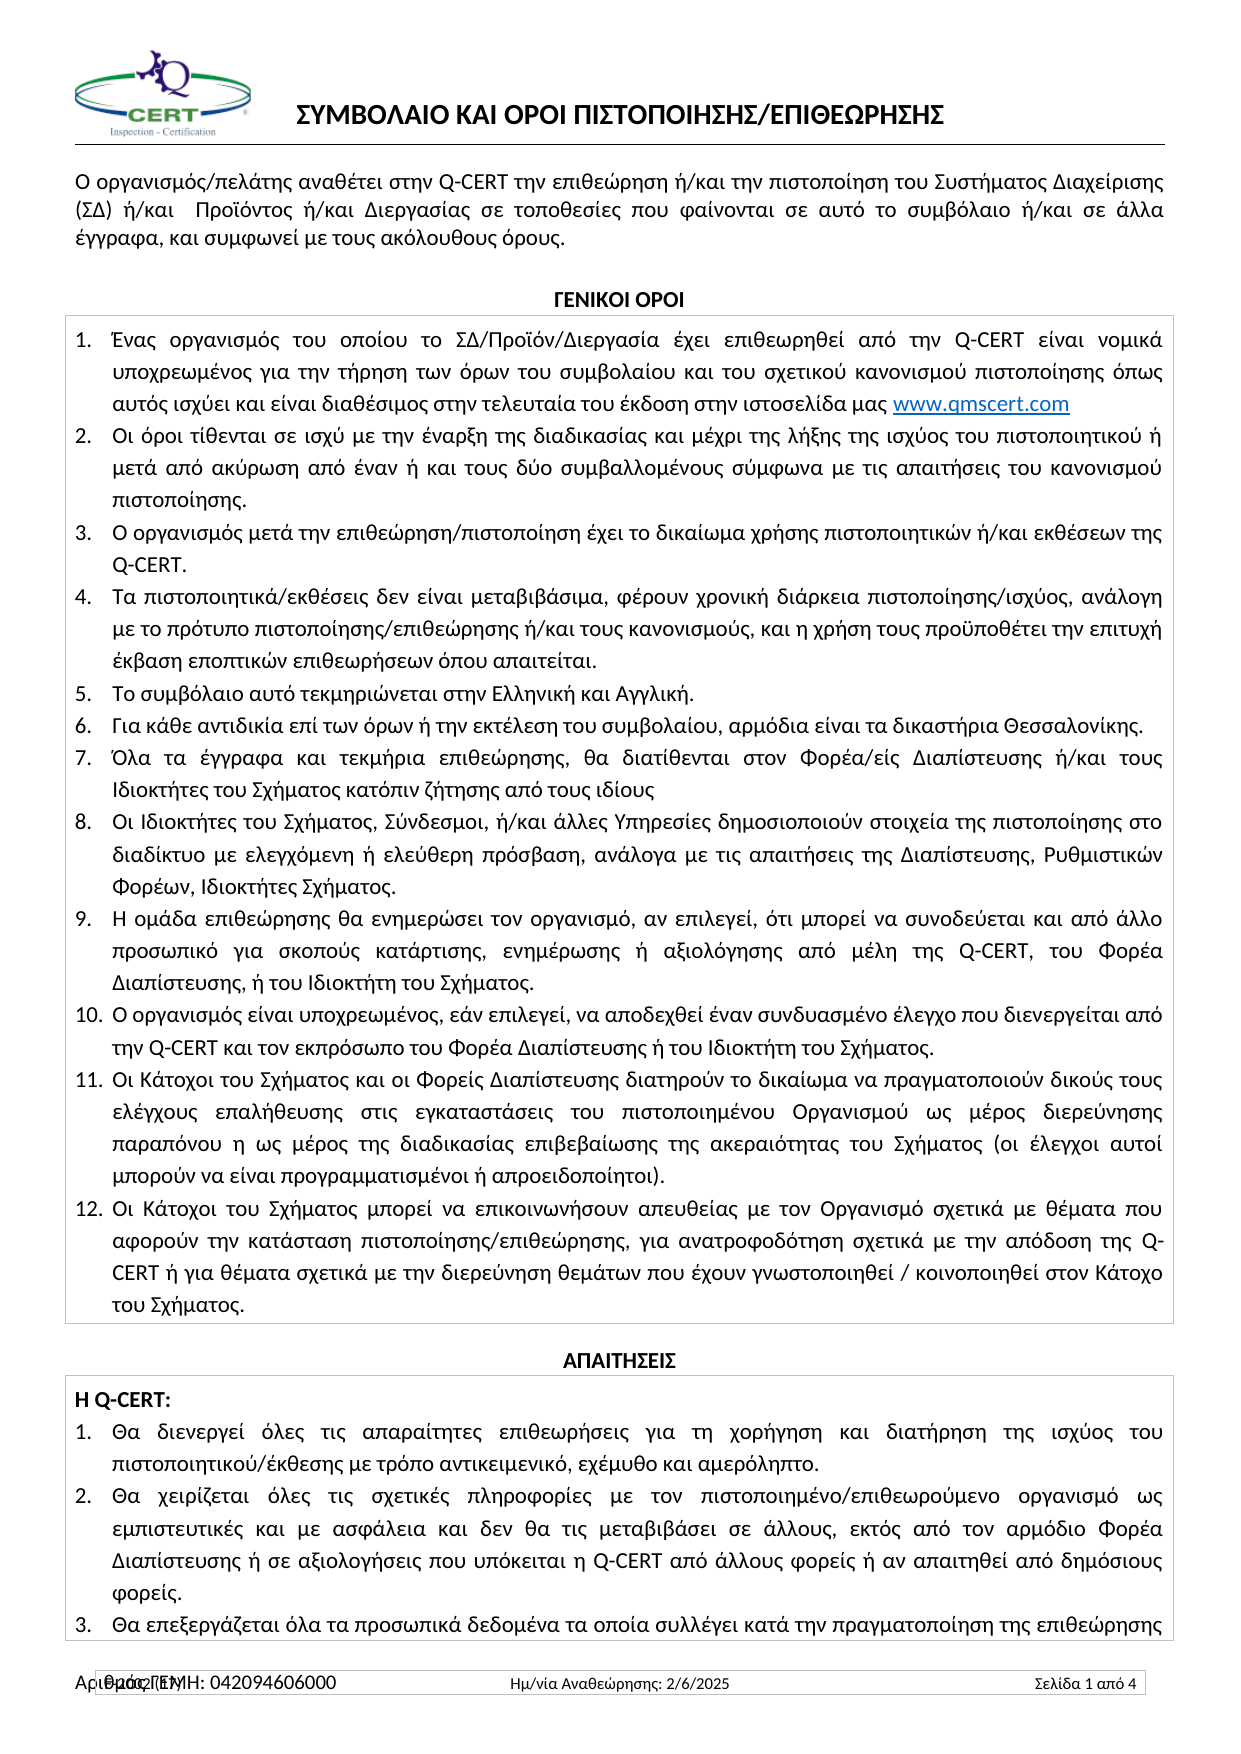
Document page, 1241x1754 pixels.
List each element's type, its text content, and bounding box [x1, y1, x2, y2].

table_header Γενικοί Οροι [66, 251, 1173, 315]
table_cell Απαιτήσεις [66, 1324, 1173, 1375]
table_cell Ένας οργανισμός του οποίου το ΣΔ/Προϊόν/Διεργασία έχει επιθεωρηθεί από την Q-CERT είναι νομικά υποχρεωμένος για την τήρηση των όρων του συμβολαίου και του σχετικού κανονισμού πιστοποίησης όπως αυτός ισχύει και είναι διαθέσιμος στην τελευταία του έκδοση στην ιστοσελίδα μας www.qmscert.com Οι όροι τίθενται σε ισχύ με την έναρξη της διαδικασίας και μέχρι της λήξης της ισχύος του πιστοποιητικού ή μετά από ακύρωση από έναν ή και τους δύο συμβαλλομένους σύμφωνα με τις απαιτήσεις του κανονισμού πιστοποίησης. Ο οργανισμός μετά την επιθεώρηση/πιστοποίηση έχει το δικαίωμα χρήσης πιστοποιητικών ή/και εκθέσεων της Q-CERT. Τα πιστοποιητικά/εκθέσεις δεν είναι μεταβιβάσιμα, φέρουν χρονική διάρκεια πιστοποίησης/ισχύος, ανάλογη με το πρότυπο πιστοποίησης/επιθεώρησης ή/και τους κανονισμούς, και η χρήση τους προϋποθέτει την επιτυχή έκβαση εποπτικών επιθεωρήσεων όπου απαιτείται. Το συμβόλαιο αυτό τεκμηριώνεται στην Ελληνική και Αγγλική. Για κάθε αντιδικία επί των όρων ή την εκτέλεση του συμβολαίου, αρμόδια είναι τα δικαστήρια Θεσσαλονίκης. Όλα τα έγγραφα και τεκμήρια επιθεώρησης, θα διατίθενται στον Φορέα/είς Διαπίστευσης ή/και τους Ιδιοκτήτες του Σχήματος κατόπιν ζήτησης από τους ιδίους Οι Ιδιοκτήτες του Σχήματος, Σύνδεσμοι, ή/και άλλες Υπηρεσίες δημοσιοποιούν στοιχεία της πιστοποίησης στο διαδίκτυο με ελεγχόμενη ή ελεύθερη πρόσβαση, ανάλογα με τις απαιτήσεις της Διαπίστευσης, Ρυθμιστικών Φορέων, Ιδιοκτήτες Σχήματος. Η ομάδα επιθεώρησης θα ενημερώσει τον οργανισμό, αν επιλεγεί, ότι μπορεί να συνοδεύεται και από άλλο προσωπικό για σκοπούς κατάρτισης, ενημέρωσης ή αξιολόγησης από μέλη της Q-CERT, του Φορέα Διαπίστευσης, ή του Ιδιοκτήτη του Σχήματος. Ο οργανισμός είναι υποχρεωμένος, εάν επιλεγεί, να αποδεχθεί έναν συνδυασμένο έλεγχο που διενεργείται από την Q-CERT και τον εκπρόσωπο του Φορέα Διαπίστευσης ή του Ιδιοκτήτη του Σχήματος. Οι Κάτοχοι του Σχήματος και οι Φορείς Διαπίστευσης διατηρούν το δικαίωμα να πραγματοποιούν δικούς τους ελέγχους επαλήθευσης στις εγκαταστάσεις του πιστοποιημένου Οργανισμού ως μέρος διερεύνησης παραπόνου η ως μέρος της διαδικασίας επιβεβαίωσης της ακεραιότητας του Σχήματος (οι έλεγχοι αυτοί μπορούν να είναι προγραμματισμένοι ή απροειδοποίητοι). Οι Κάτοχοι του Σχήματος μπορεί να επικοινωνήσουν απευθείας με τον Οργανισμό σχετικά με θέματα που αφορούν την κατάσταση πιστοποίησης/επιθεώρησης, για ανατροφοδότηση σχετικά με την απόδοση της Q-CERT ή για θέματα σχετικά με την διερεύνηση θεμάτων που έχουν γνωστοποιηθεί / κοινοποιηθεί στον Κάτοχο του Σχήματος. [66, 316, 1173, 1323]
picture [74, 50, 252, 138]
text Ο οργανισμός/πελάτης αναθέτει στην Q-CERT την επιθεώρηση ή/και την πιστοποίηση του Συστήματος Διαχείρισης (ΣΔ) ή/και Προϊόντος ή/και Διεργασίας σε τοποθεσίες που φαίνονται σε αυτό το συμβόλαιο ή/και σε άλλα έγγραφα, και συμφωνεί με τους ακόλουθους όρους. [75, 167, 1165, 251]
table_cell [66, 1376, 1173, 1640]
